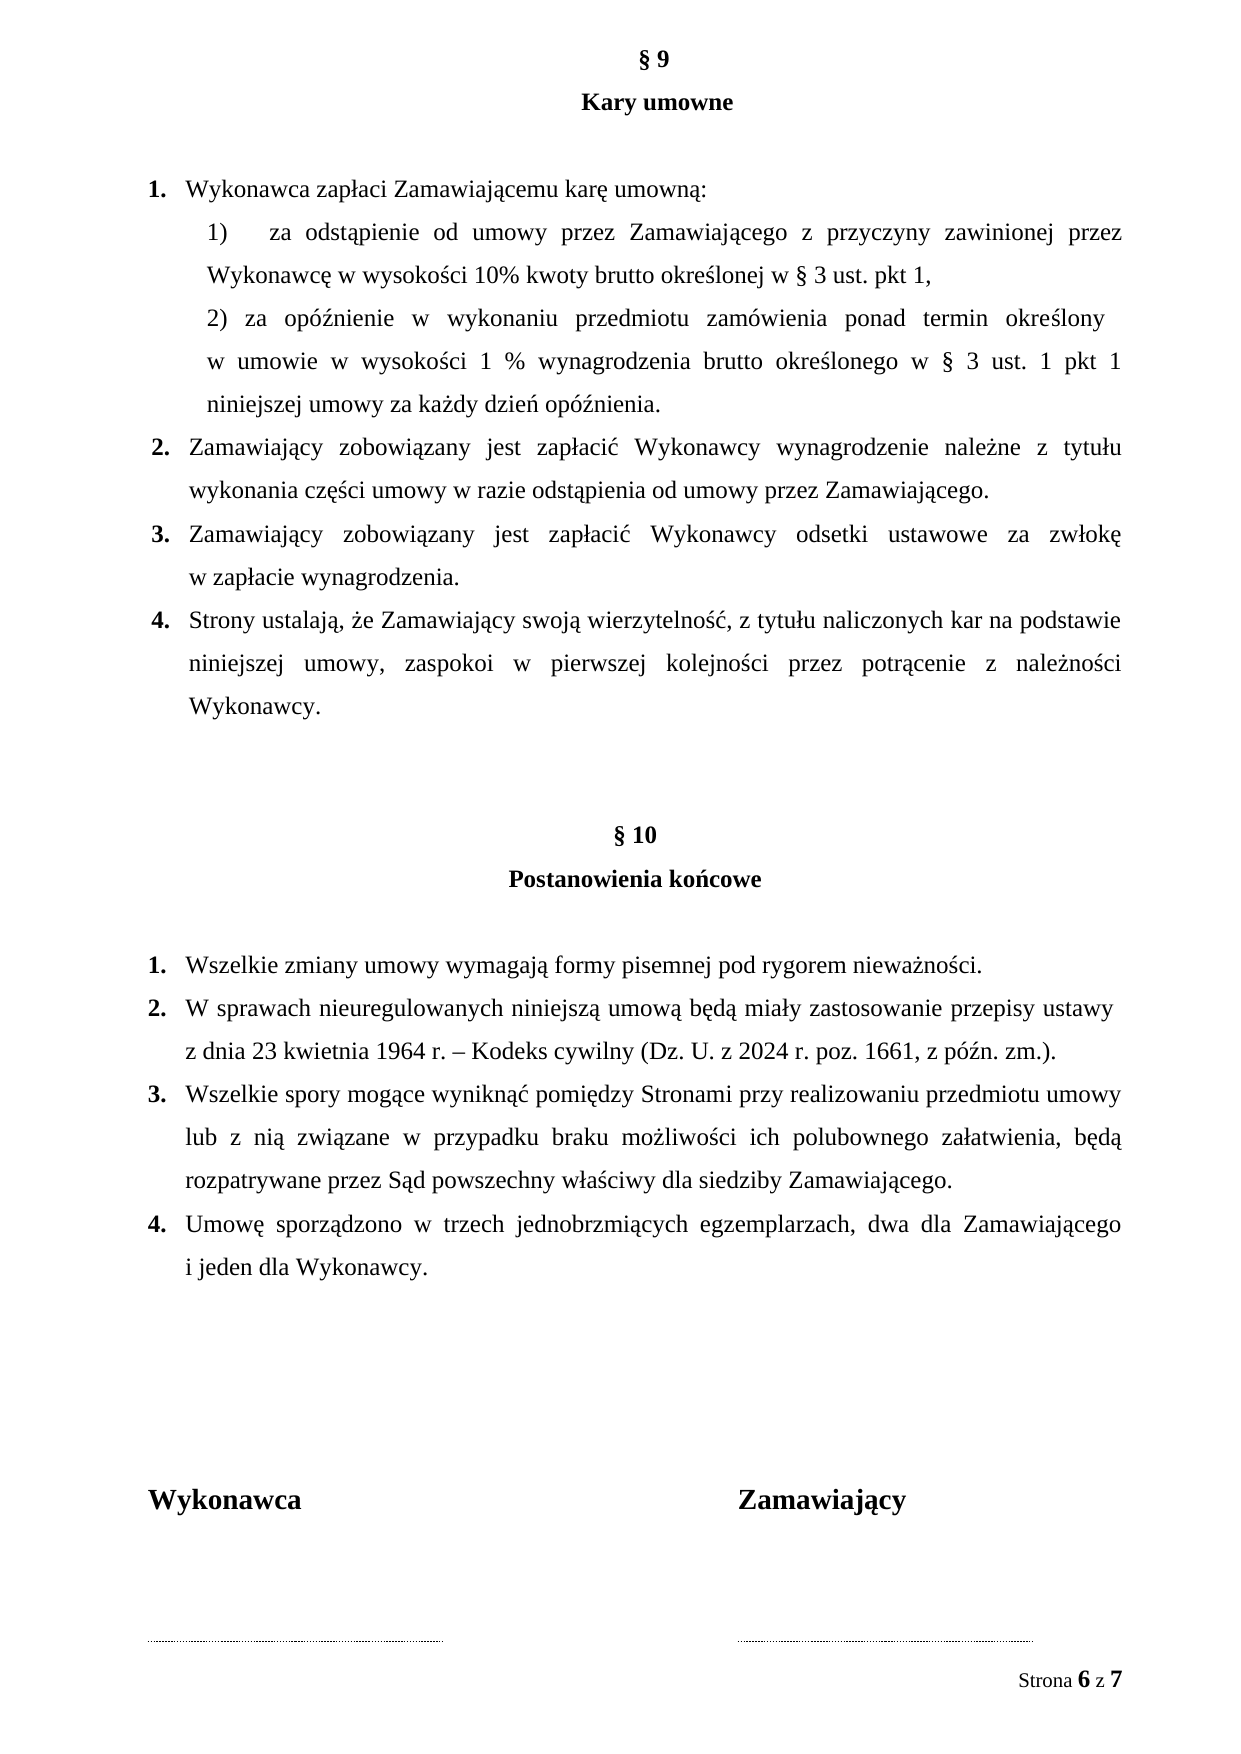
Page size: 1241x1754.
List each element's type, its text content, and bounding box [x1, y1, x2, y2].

text 2) za opóźnienie w wykonaniu przedmiotu zamówienia ponad termin określony w umowie w wysokości 1 % wynagrodzenia brutto określonego w § 3 ust. 1 pkt 1 niniejszej umowy za każdy dzień opóźnienia. [207, 303, 1122, 418]
text Kary umowne [192, 87, 1122, 116]
list W sprawach nieuregulowanych niniejszą umową będą miały zastosowanie przepisy ustawy z dnia 23 kwietnia 1964 r. – Kodeks cywilny (Dz. U. z 2024 r. poz. 1661, z późn. zm.). [148, 993, 1122, 1065]
list Umowę sporządzono w trzech jednobrzmiących egzemplarzach, dwa dla Zamawiającego i jeden dla Wykonawcy. [148, 1209, 1122, 1281]
text Wykonawca Zamawiający [148, 1482, 1122, 1516]
text 1) za odstąpienie od umowy przez Zamawiającego z przyczyny zawinionej przez Wykonawcę w wysokości 10% kwoty brutto określonej w § 3 ust. pkt 1, [207, 217, 1122, 289]
list Wszelkie zmiany umowy wymagają formy pisemnej pod rygorem nieważności. [148, 950, 1122, 979]
list Postanowienia końcowe [148, 864, 1122, 892]
list Wykonawca zapłaci Zamawiającemu karę umowną: [148, 174, 1122, 202]
list Zamawiający zobowiązany jest zapłacić Wykonawcy odsetki ustawowe za zwłokę w zapłacie wynagrodzenia. [151, 519, 1122, 591]
list Zamawiający zobowiązany jest zapłacić Wykonawcy wynagrodzenie należne z tytułu wykonania części umowy w razie odstąpienia od umowy przez Zamawiającego. [151, 432, 1122, 504]
text § 10 [148, 821, 1122, 849]
list Wszelkie spory mogące wyniknąć pomiędzy Stronami przy realizowaniu przedmiotu umowy lub z nią związane w przypadku braku możliwości ich polubownego załatwienia, będą rozpatrywane przez Sąd powszechny właściwy dla siedziby Zamawiającego. [148, 1079, 1122, 1194]
list Strony ustalają, że Zamawiający swoją wierzytelność, z tytułu naliczonych kar na podstawie niniejszej umowy, zaspokoi w pierwszej kolejności przez potrącenie z należności Wykonawcy. [151, 605, 1122, 720]
text § 9 [185, 44, 1122, 73]
